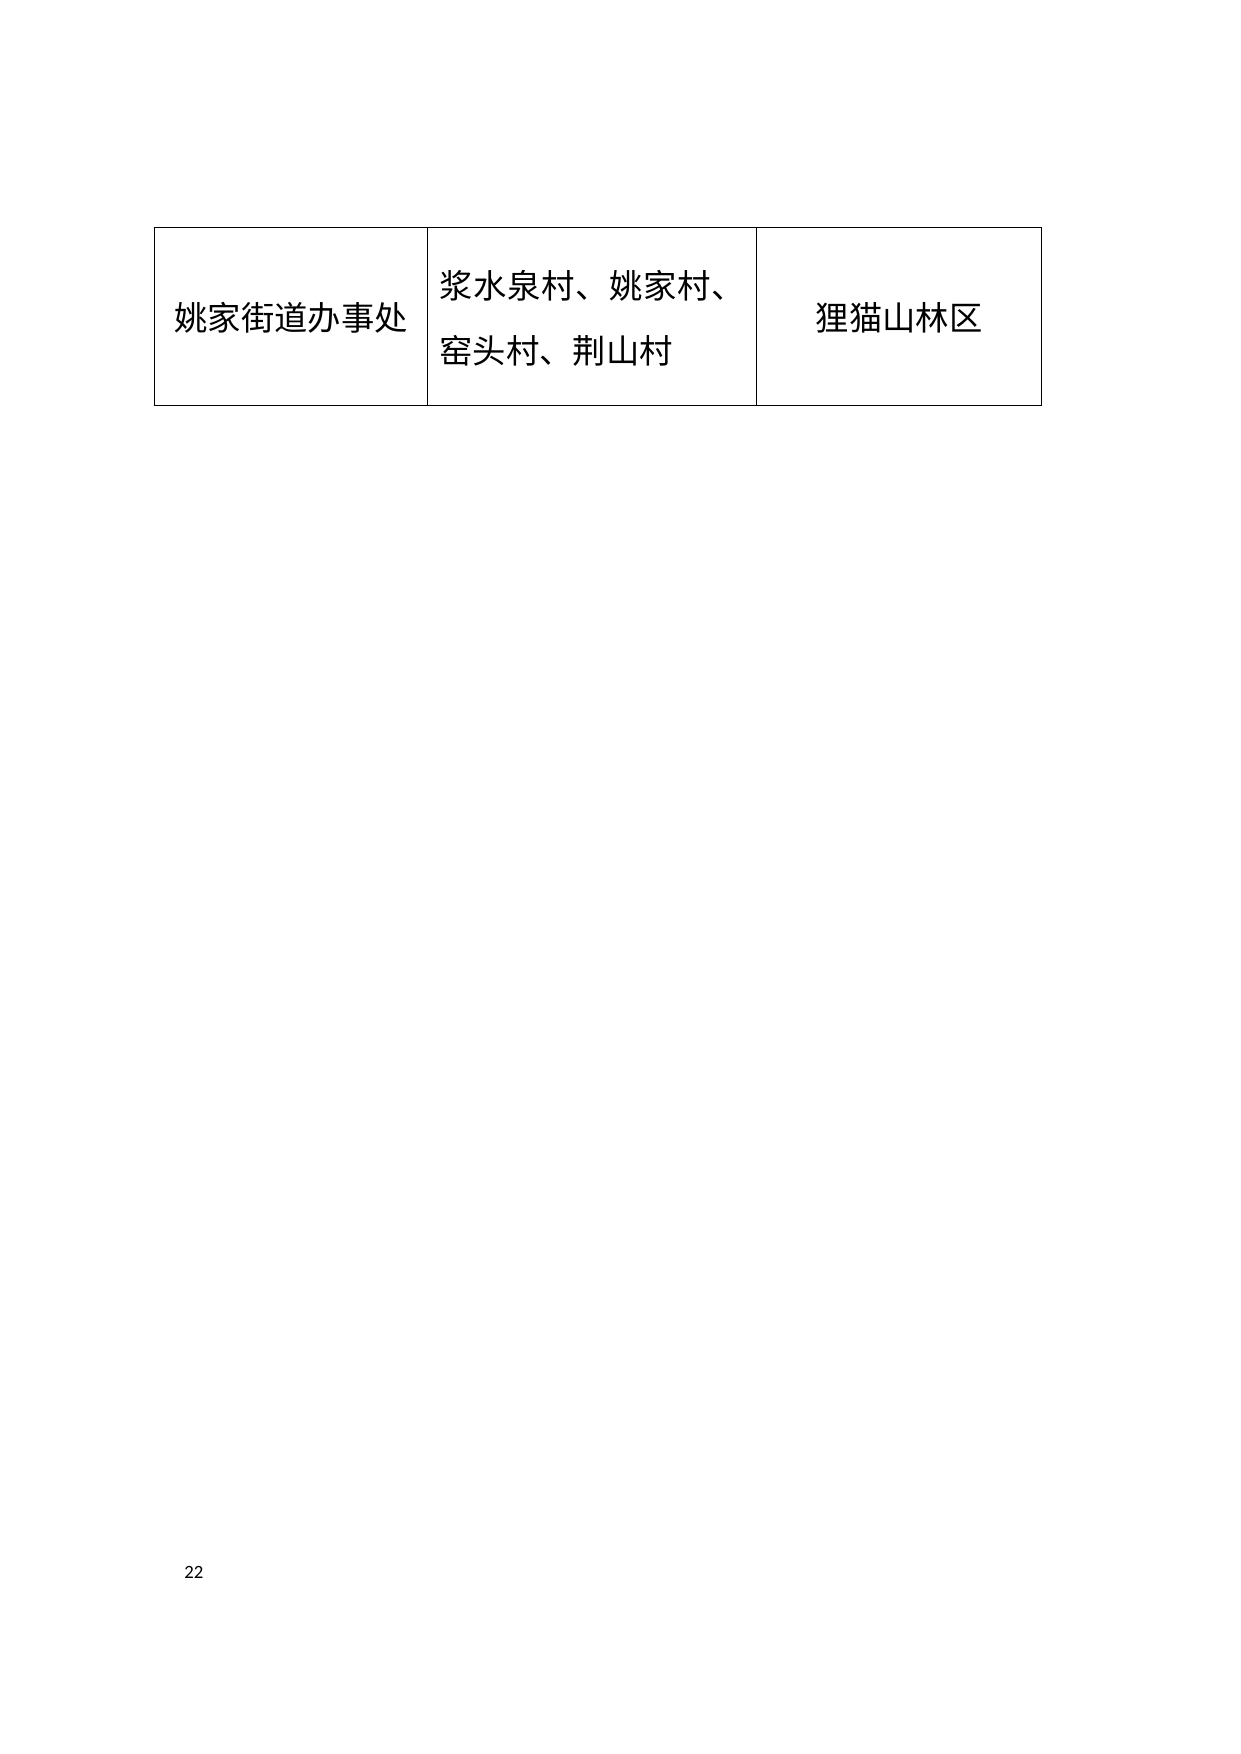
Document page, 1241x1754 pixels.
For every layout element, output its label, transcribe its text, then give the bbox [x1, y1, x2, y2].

table_cell 姚家街道办事处 [155, 228, 427, 404]
table_cell 狸猫山林区 [757, 228, 1041, 404]
table_cell 浆水泉村、姚家村、窑头村、荆山村 [428, 228, 756, 404]
